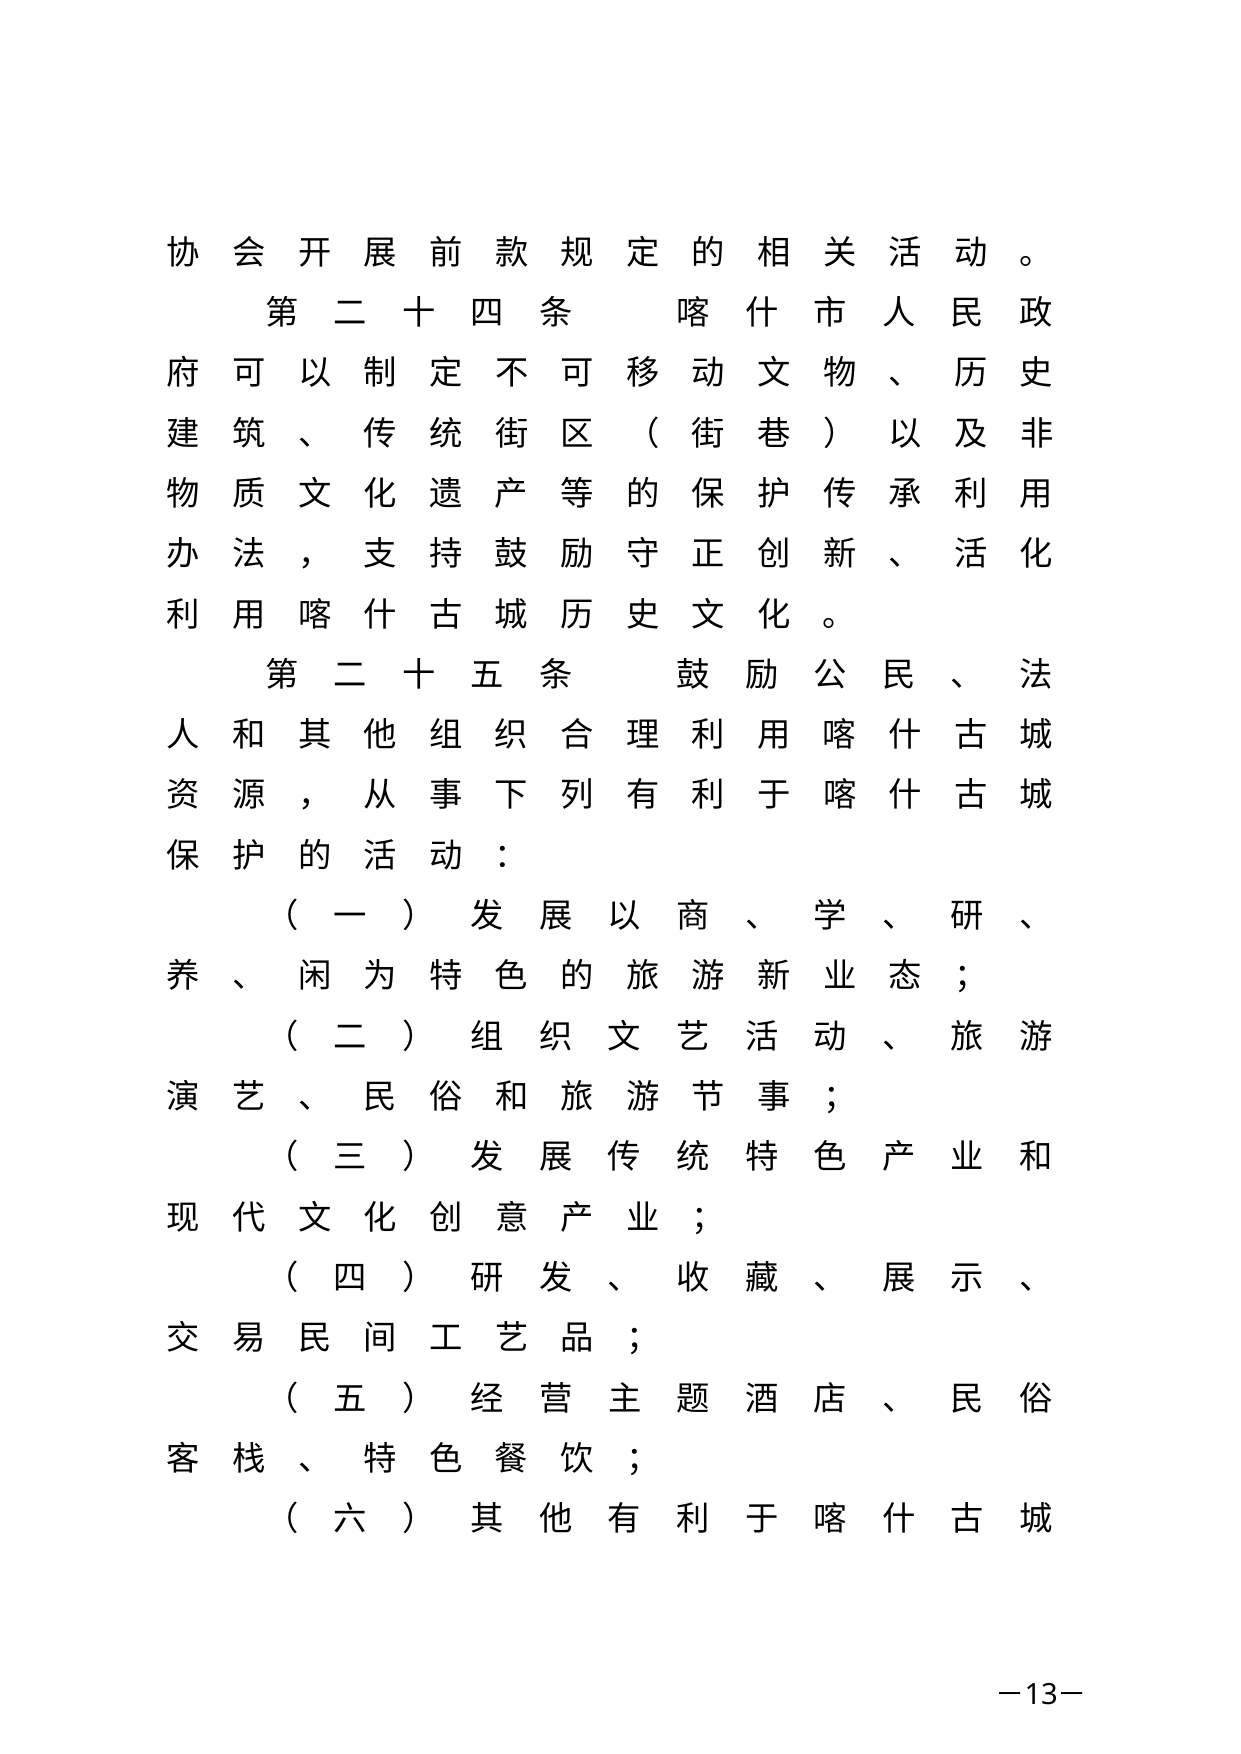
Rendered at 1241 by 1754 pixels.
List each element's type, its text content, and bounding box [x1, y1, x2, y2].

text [167, 1486, 1085, 1546]
text （三）发展传统特色产业和现代文化创意产业； [167, 1124, 1085, 1245]
text （四）研发、收藏、展示、交易民间工艺品； [167, 1245, 1085, 1365]
text （一）发展以商、学、研、养、闲为特色的旅游新业态； [167, 883, 1085, 1003]
text 第二十五条 鼓励公民、法人和其他组织合理利用喀什古城资源，从事下列有利于喀什古城保护的活动： [167, 642, 1085, 883]
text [167, 219, 1085, 280]
text （二）组织文艺活动、旅游演艺、民俗和旅游节事； [167, 1003, 1085, 1124]
text 第二十四条 喀什市人民政府可以制定不可移动文物、历史建筑、传统街区（街巷）以及非物质文化遗产等的保护传承利用办法，支持鼓励守正创新、活化利用喀什古城历史文化。 [167, 280, 1085, 642]
text （五）经营主题酒店、民俗客栈、特色餐饮； [167, 1365, 1085, 1486]
